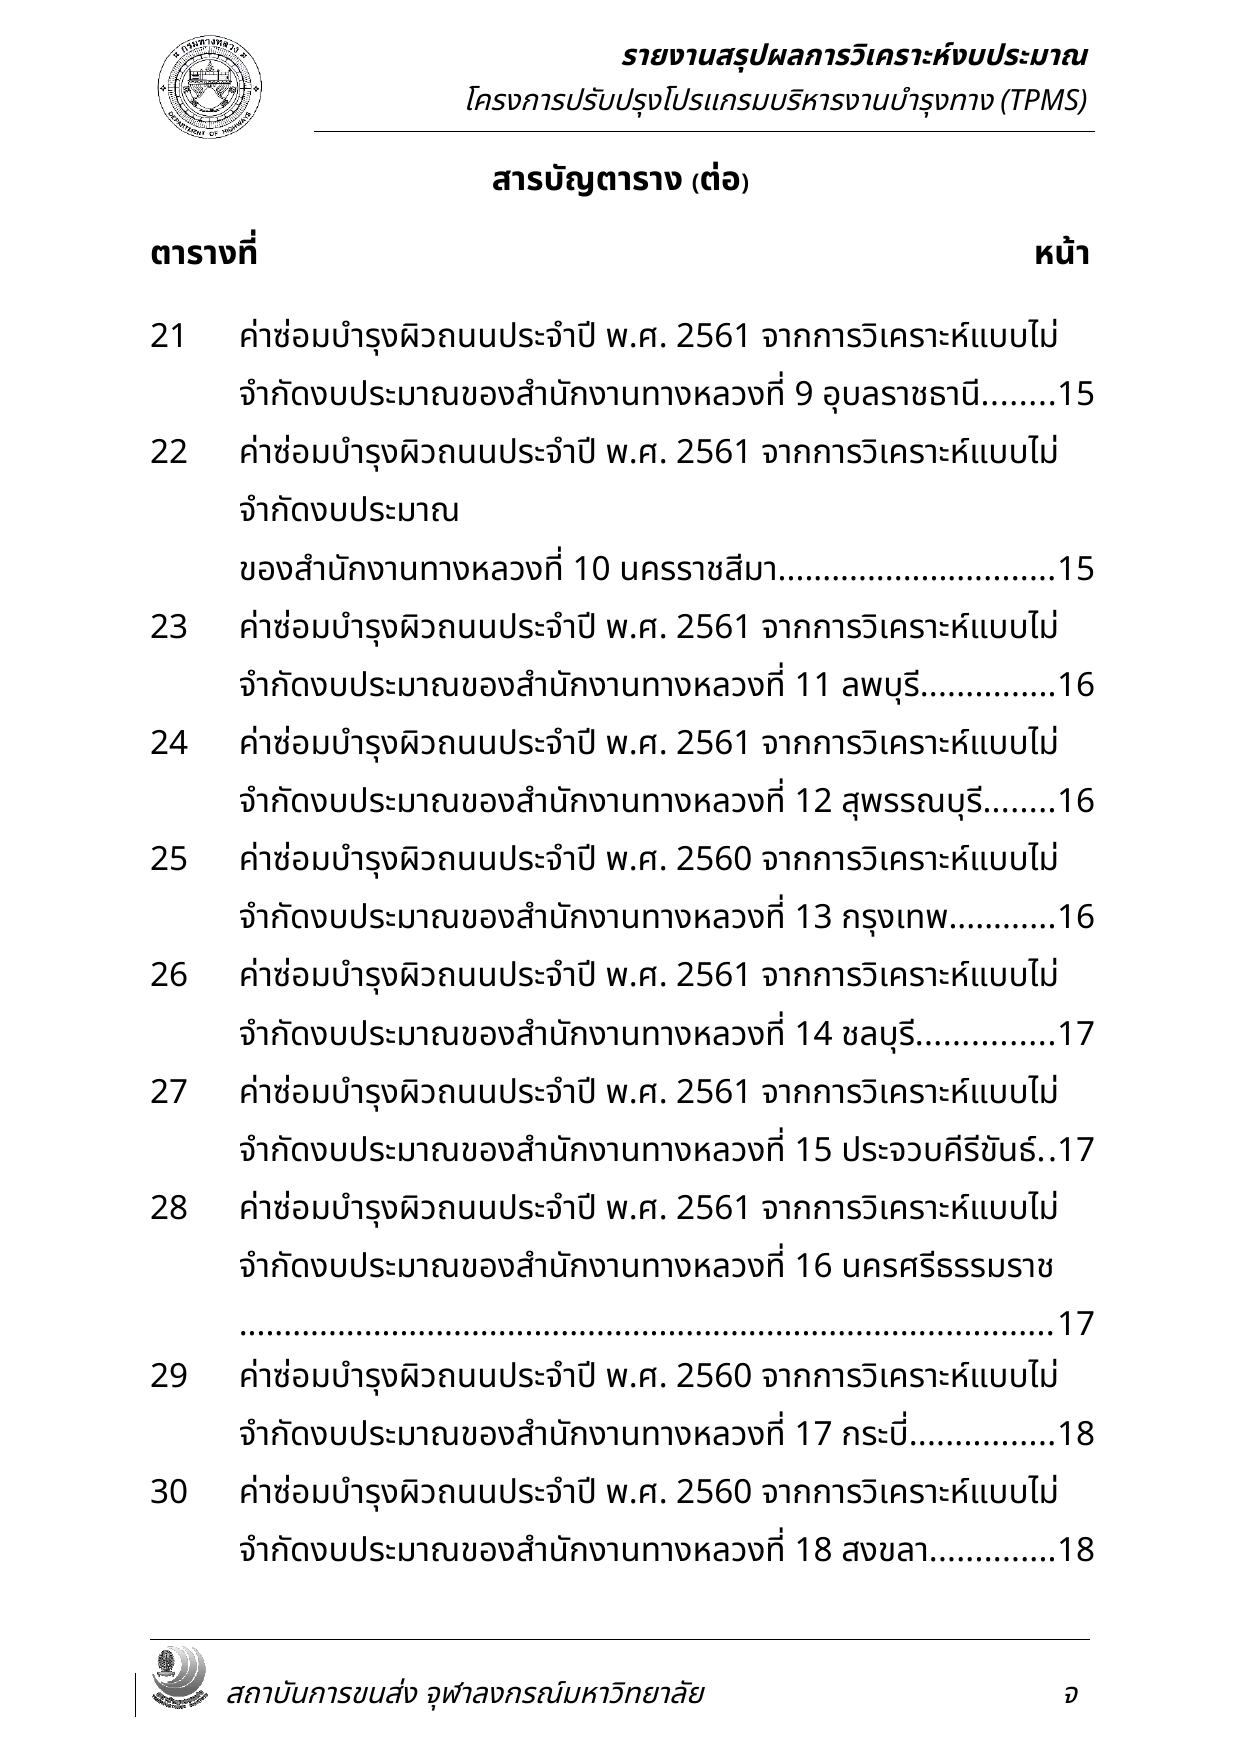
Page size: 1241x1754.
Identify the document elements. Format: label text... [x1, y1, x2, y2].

text 24 ค่าซ่อมบำรุงผิวถนนประจำปี พ.ศ. 2561 จากการวิเคราะห์แบบไม่จำกัดงบประมาณของสำนักงานทางหลวงที่ 12 สุพรรณบุรี 16 [150, 719, 1090, 827]
text 21 ค่าซ่อมบำรุงผิวถนนประจำปี พ.ศ. 2561 จากการวิเคราะห์แบบไม่จำกัดงบประมาณของสำนักงานทางหลวงที่ 9 อุบลราชธานี 15 [150, 312, 1090, 421]
text 22 ค่าซ่อมบำรุงผิวถนนประจำปี พ.ศ. 2561 จากการวิเคราะห์แบบไม่จำกัดงบประมาณ ของสำนักงานทางหลวงที่ 10 นครราชสีมา 15 [150, 428, 1090, 595]
text สารบัญตาราง (ต่อ) [150, 154, 1090, 205]
text 30 ค่าซ่อมบำรุงผิวถนนประจำปี พ.ศ. 2560 จากการวิเคราะห์แบบไม่จำกัดงบประมาณของสำนักงานทางหลวงที่ 18 สงขลา 18 [150, 1468, 1090, 1576]
text 26 ค่าซ่อมบำรุงผิวถนนประจำปี พ.ศ. 2561 จากการวิเคราะห์แบบไม่จำกัดงบประมาณของสำนักงานทางหลวงที่ 14 ชลบุรี 17 [150, 951, 1090, 1060]
text 23 ค่าซ่อมบำรุงผิวถนนประจำปี พ.ศ. 2561 จากการวิเคราะห์แบบไม่จำกัดงบประมาณของสำนักงานทางหลวงที่ 11 ลพบุรี 16 [150, 602, 1090, 711]
text 27 ค่าซ่อมบำรุงผิวถนนประจำปี พ.ศ. 2561 จากการวิเคราะห์แบบไม่จำกัดงบประมาณของสำนักงานทางหลวงที่ 15 ประจวบคีรีขันธ์ 17 [150, 1067, 1090, 1176]
text 25 ค่าซ่อมบำรุงผิวถนนประจำปี พ.ศ. 2560 จากการวิเคราะห์แบบไม่จำกัดงบประมาณของสำนักงานทางหลวงที่ 13 กรุงเทพ 16 [150, 835, 1090, 944]
text 29 ค่าซ่อมบำรุงผิวถนนประจำปี พ.ศ. 2560 จากการวิเคราะห์แบบไม่จำกัดงบประมาณของสำนักงานทางหลวงที่ 17 กระบี่ 18 [150, 1351, 1090, 1460]
picture [150, 1644, 210, 1710]
text 28 ค่าซ่อมบำรุงผิวถนนประจำปี พ.ศ. 2561 จากการวิเคราะห์แบบไม่จำกัดงบประมาณของสำนักงานทางหลวงที่ 16 นครศรีธรรมราช 17 [150, 1184, 1090, 1345]
text ตารางที่ หน้า [150, 229, 1090, 279]
picture [150, 28, 268, 146]
